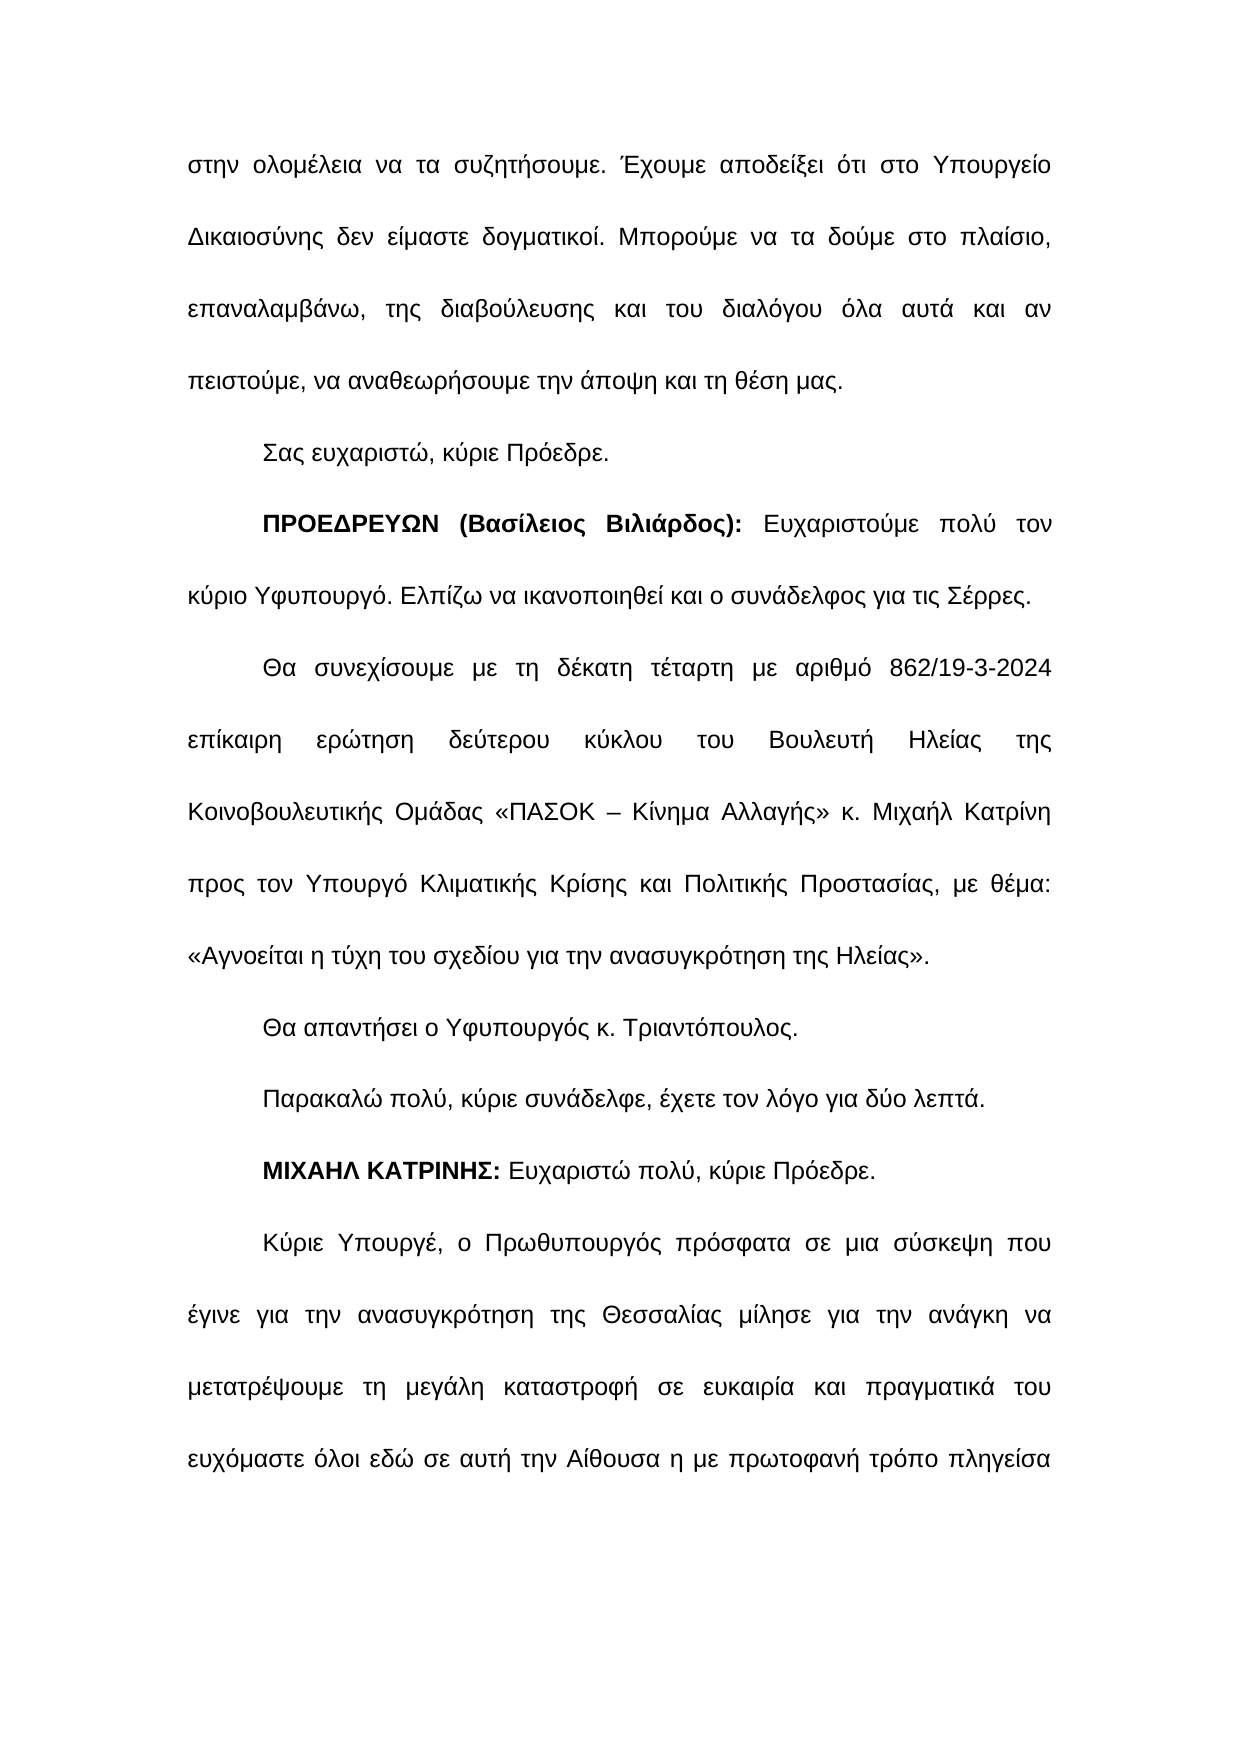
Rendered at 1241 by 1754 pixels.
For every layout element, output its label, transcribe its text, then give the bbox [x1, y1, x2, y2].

text ΠΡΟΕΔΡΕΥΩΝ (Βασίλειος Βιλιάρδος): Ευχαριστούμε πολύ τον κύριο Υφυπουργό. Ελπίζω να ικανοποιηθεί και ο συνάδελφος για τις Σέρρες. [187, 509, 1053, 610]
text Θα συνεχίσουμε με τη δέκατη τέταρτη με αριθμό 862/19-3-2024 επίκαιρη ερώτηση δεύτερου κύκλου του Βουλευτή Ηλείας της Κοινοβουλευτικής Ομάδας «ΠΑΣΟΚ – Κίνημα Αλλαγής» κ. Μιχαήλ Κατρίνη προς τον Υπουργό Κλιματικής Κρίσης και Πολιτικής Προστασίας, με θέμα: «Αγνοείται η τύχη του σχεδίου για την ανασυγκρότηση της Ηλείας». [187, 653, 1053, 969]
text Παρακαλώ πολύ, κύριε συνάδελφε, έχετε τον λόγο για δύο λεπτά. [187, 1084, 1053, 1113]
text Θα απαντήσει ο Υφυπουργός κ. Τριαντόπουλος. [187, 1012, 1053, 1041]
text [187, 150, 1053, 394]
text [187, 1228, 1053, 1472]
text Σας ευχαριστώ, κύριε Πρόεδρε. [187, 437, 1053, 466]
text ΜΙΧΑΗΛ ΚΑΤΡΙΝΗΣ: Ευχαριστώ πολύ, κύριε Πρόεδρε. [187, 1156, 1053, 1185]
